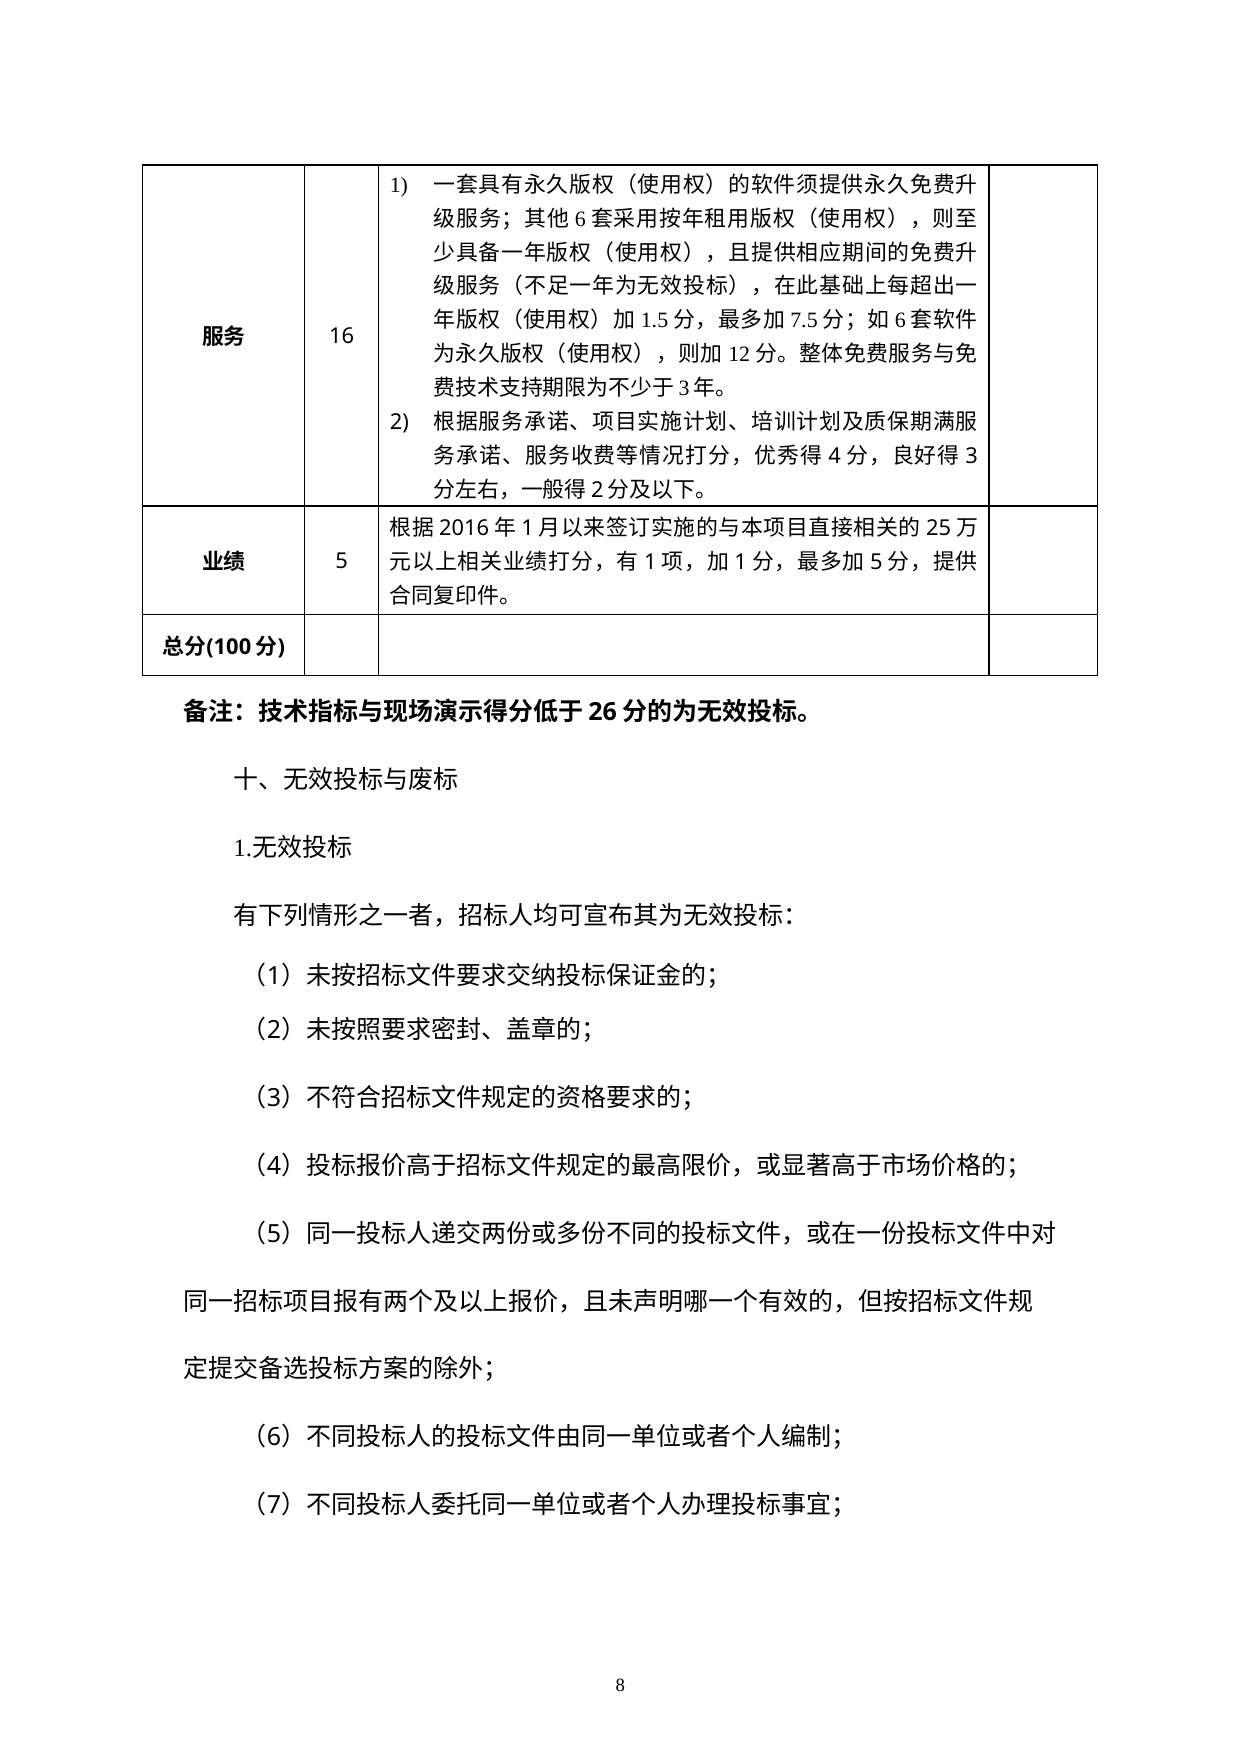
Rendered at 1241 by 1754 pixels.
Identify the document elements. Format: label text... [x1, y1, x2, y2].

text （6）不同投标人的投标文件由同一单位或者个人编制； [183, 1401, 1057, 1469]
table_cell 16 [305, 166, 378, 505]
table_cell 业绩 [143, 507, 304, 614]
table_cell 5 [305, 507, 378, 614]
table_cell [990, 507, 1097, 614]
text 1.无效投标 [183, 812, 1057, 880]
text （3）不符合招标文件规定的资格要求的； [183, 1061, 1057, 1129]
table_cell [379, 615, 988, 675]
text 备注：技术指标与现场演示得分低于26分的为无效投标。 [183, 676, 1057, 744]
text （1）未按招标文件要求交纳投标保证金的； [183, 948, 1057, 993]
text （2）未按照要求密封、盖章的； [183, 993, 1057, 1061]
table_cell [305, 615, 378, 675]
text （7）不同投标人委托同一单位或者个人办理投标事宜； [183, 1469, 1057, 1537]
table_cell [990, 166, 1097, 505]
text 十、无效投标与废标 [183, 744, 1057, 812]
text 有下列情形之一者，招标人均可宣布其为无效投标： [183, 880, 1057, 948]
table_cell 一套具有永久版权（使用权）的软件须提供永久免费升级服务；其他6套采用按年租用版权（使用权），则至少具备一年版权（使用权），且提供相应期间的免费升级服务（不足一年为无效投标），在此基础上每超出一年版权（使用权）加1.5分，最多加7.5分；如6套软件为永久版权（使用权），则加12分。整体免费服务与免费技术支持期限为不少于3年。 根据服务承诺、项目实施计划、培训计划及质保期满服务承诺、服务收费等情况打分，优秀得4分，良好得3分左右，一般得2分及以下。 [379, 166, 988, 505]
table_cell 服务 [143, 166, 304, 505]
table_cell 总分(100分) [143, 615, 304, 675]
text （4）投标报价高于招标文件规定的最高限价，或显著高于市场价格的； [183, 1129, 1057, 1197]
text （5）同一投标人递交两份或多份不同的投标文件，或在一份投标文件中对同一招标项目报有两个及以上报价，且未声明哪一个有效的，但按招标文件规定提交备选投标方案的除外； [183, 1197, 1057, 1401]
table_cell [990, 615, 1097, 675]
table_cell 根据2016年1月以来签订实施的与本项目直接相关的25万元以上相关业绩打分，有1项，加1分，最多加5分，提供合同复印件。 [379, 507, 988, 614]
